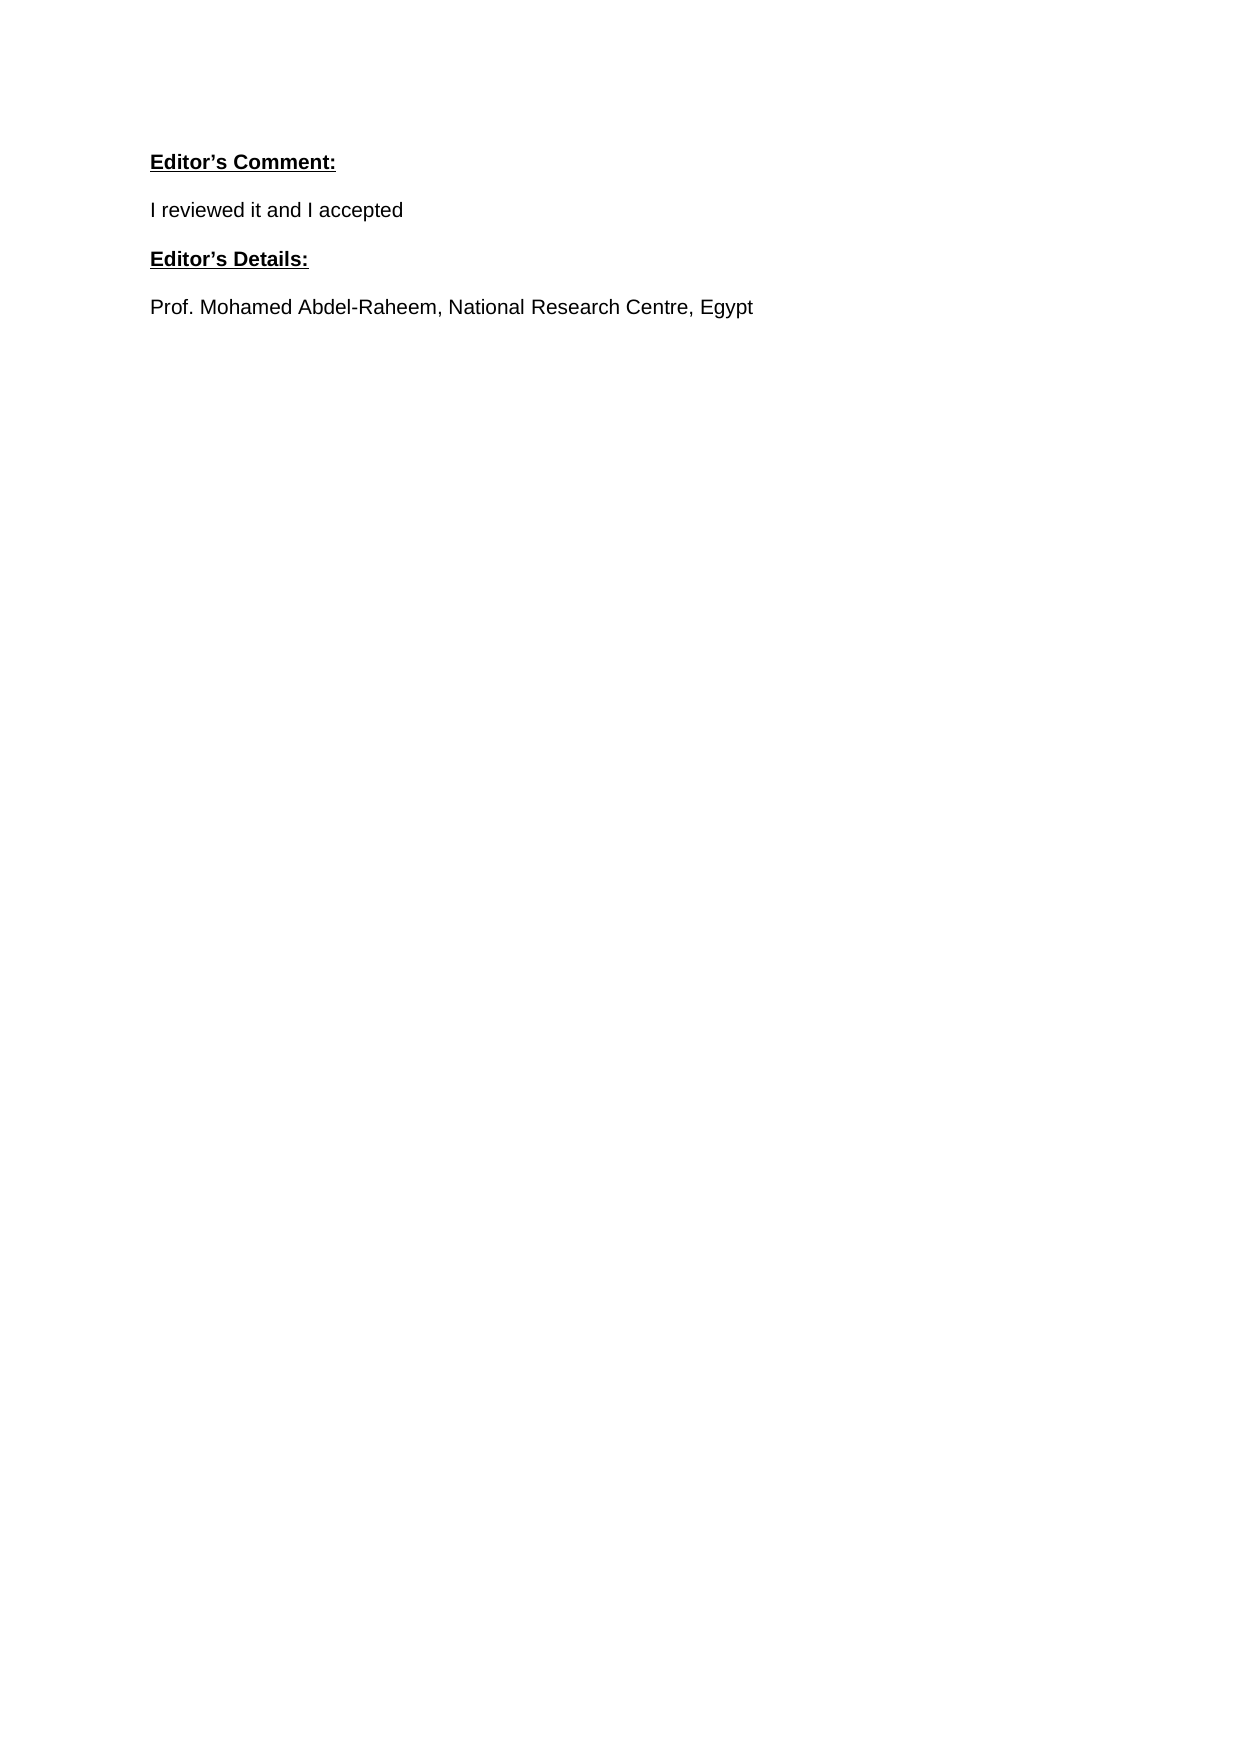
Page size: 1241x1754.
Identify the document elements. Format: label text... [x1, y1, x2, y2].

text Editor’s Comment: [150, 150, 1090, 174]
text Editor’s Details: [150, 247, 1090, 271]
text I reviewed it and I accepted [150, 198, 1090, 222]
text Prof. Mohamed Abdel-Raheem, National Research Centre, Egypt [150, 295, 1090, 319]
